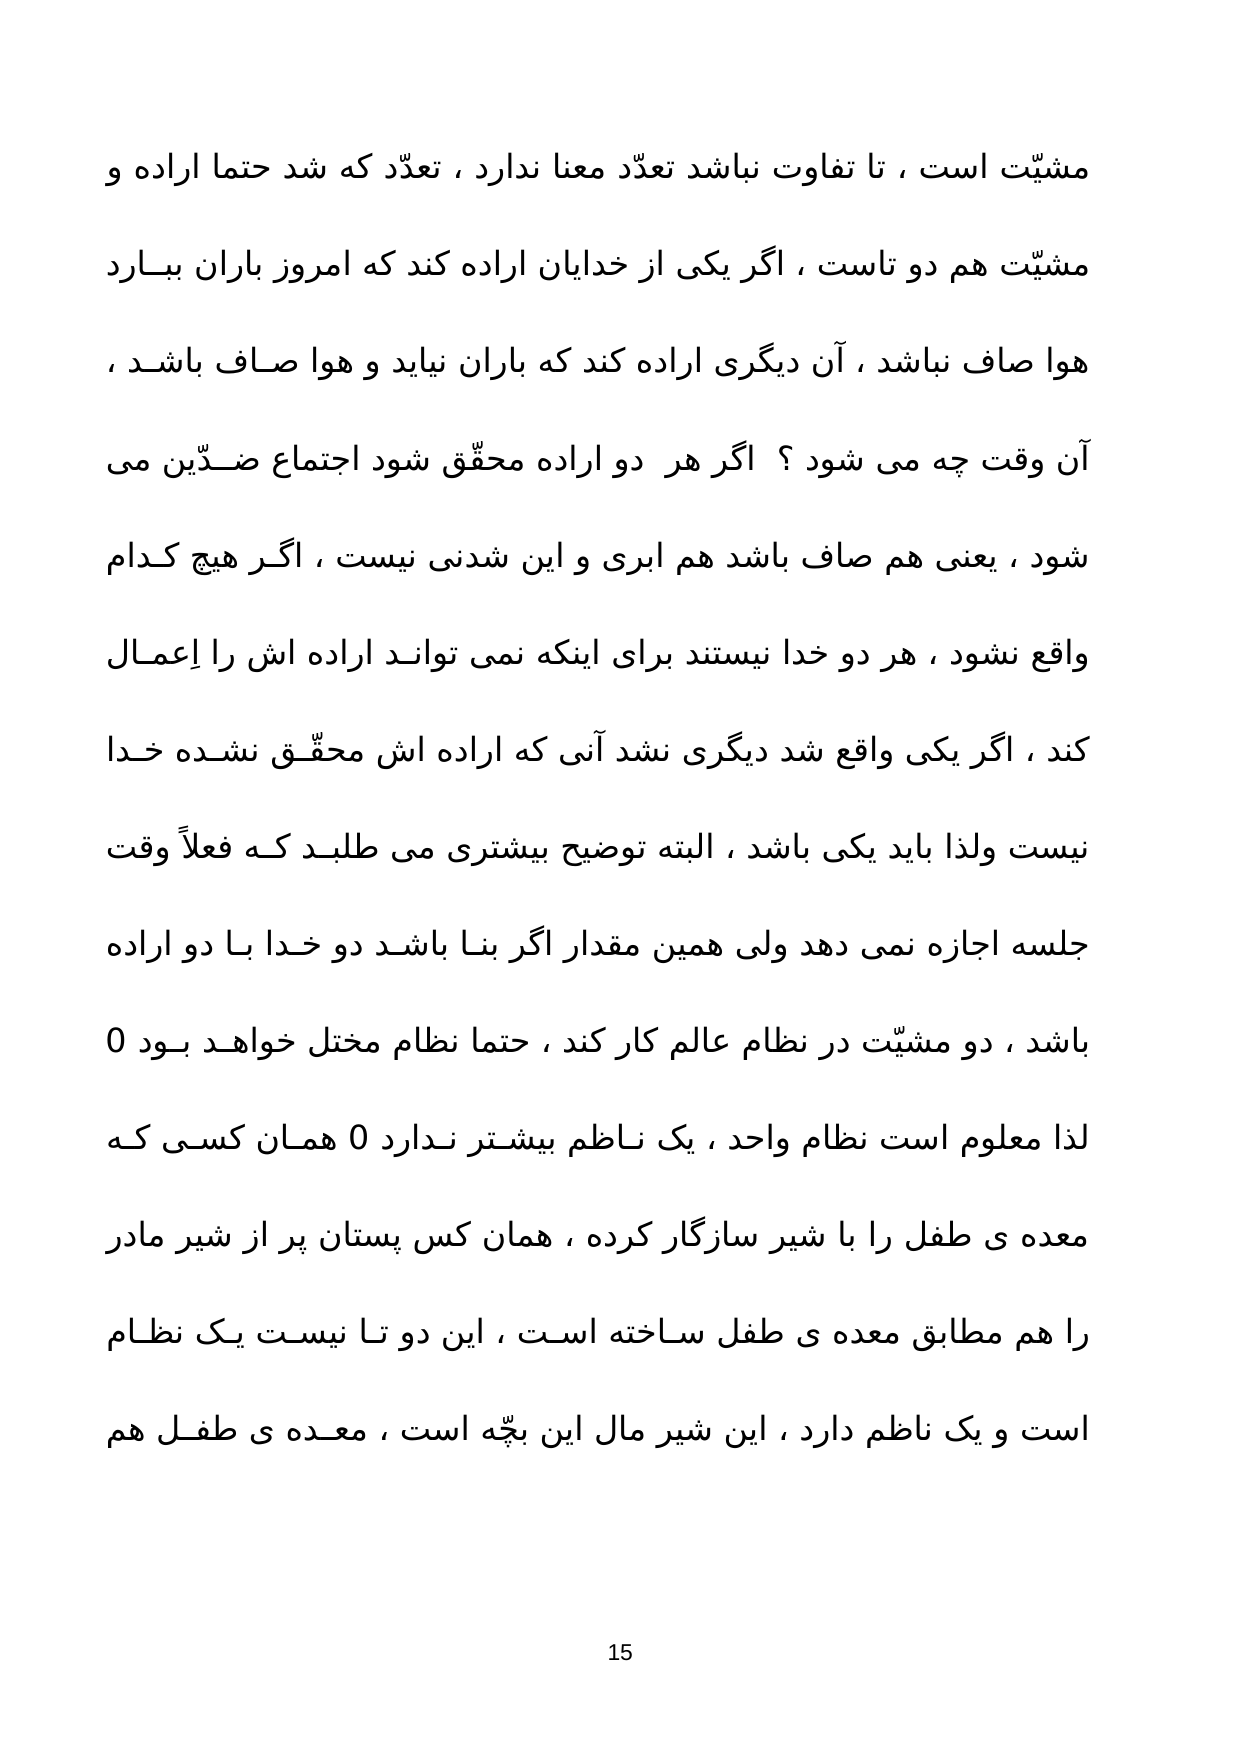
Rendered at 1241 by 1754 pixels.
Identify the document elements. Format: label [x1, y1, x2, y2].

text [106, 148, 1090, 1449]
